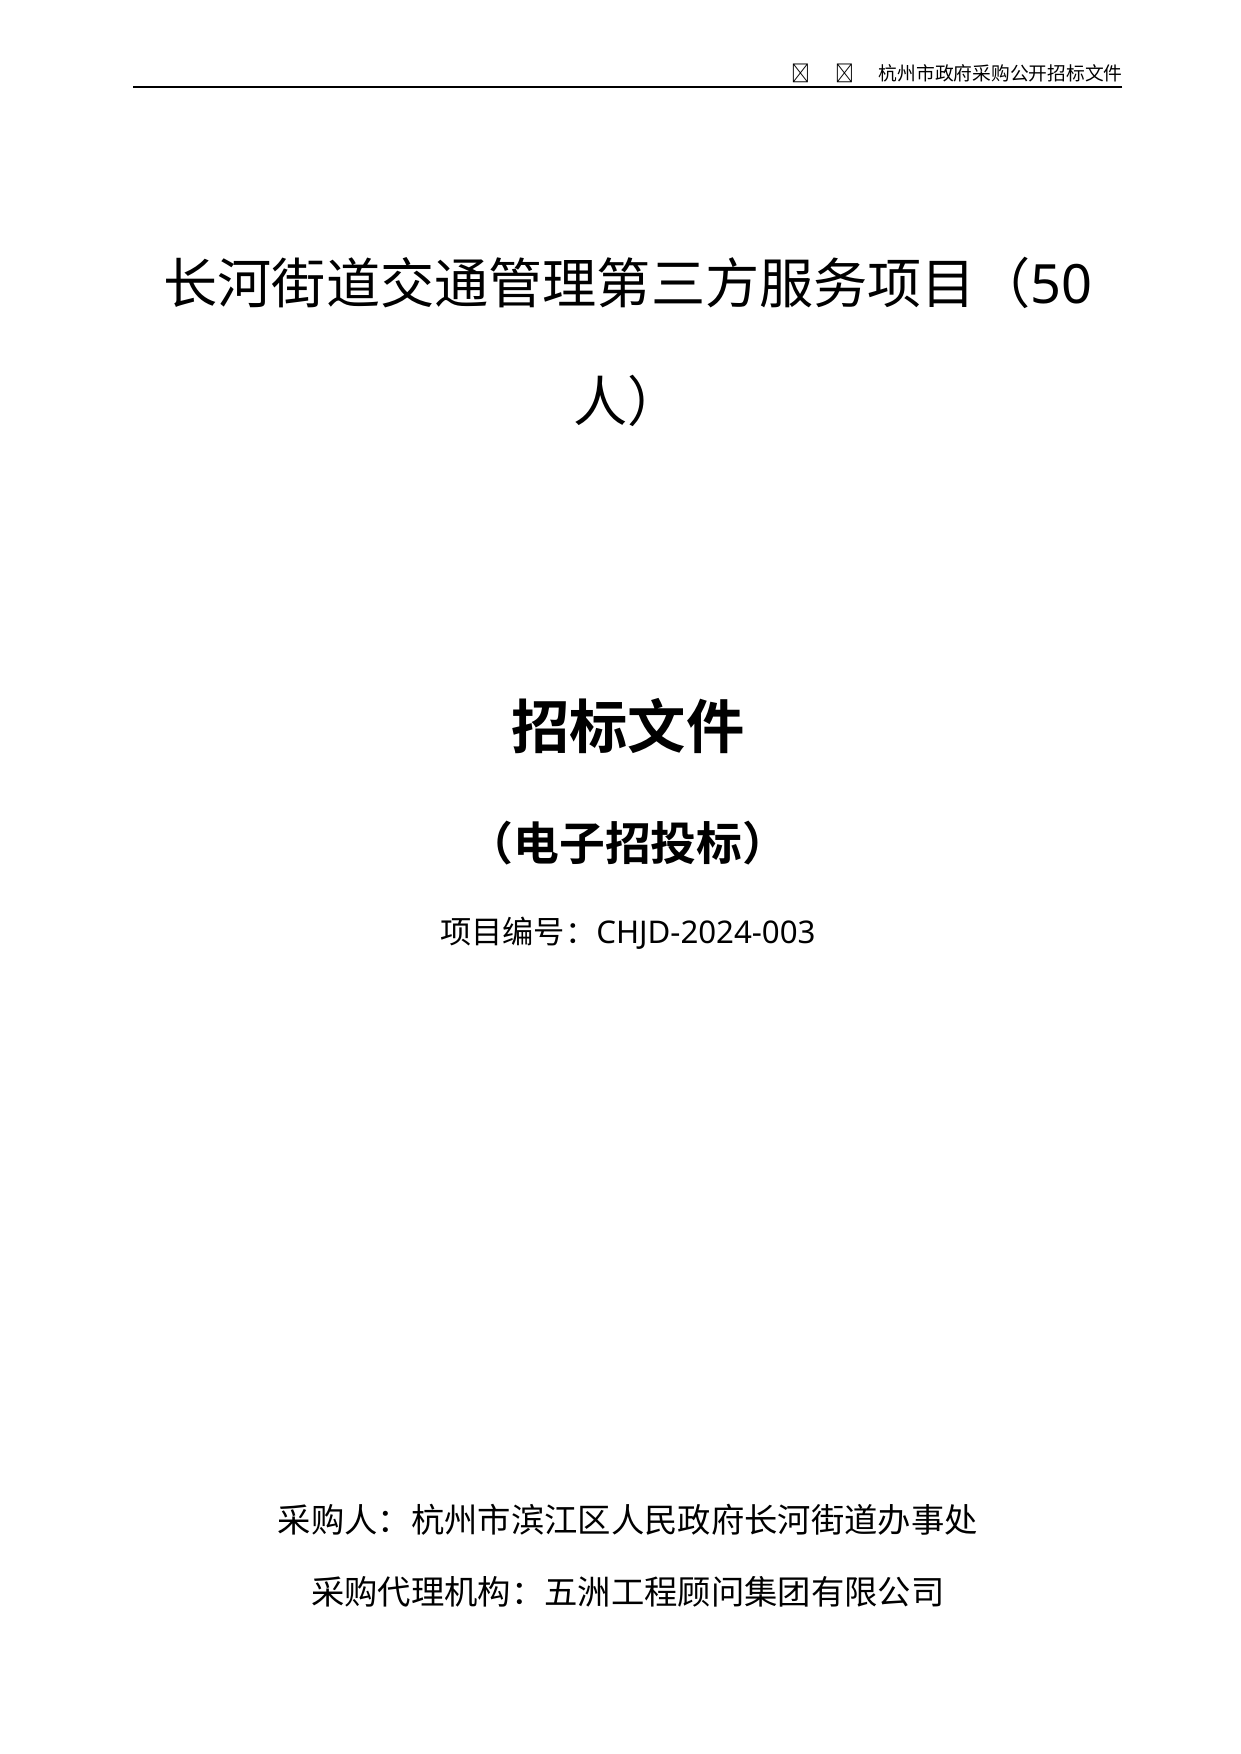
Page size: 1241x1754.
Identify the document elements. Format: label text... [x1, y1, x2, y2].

text 招标文件 [133, 681, 1122, 765]
text 长河街道交通管理第三方服务项目（50人） [133, 241, 1122, 437]
text 采购代理机构：五洲工程顾问集团有限公司 [133, 1566, 1122, 1614]
text 项目编号：CHJD-2024-003 [133, 907, 1122, 952]
text 采购人：杭州市滨江区人民政府长河街道办事处 [133, 1494, 1122, 1542]
text （电子招投标） [133, 807, 1122, 874]
